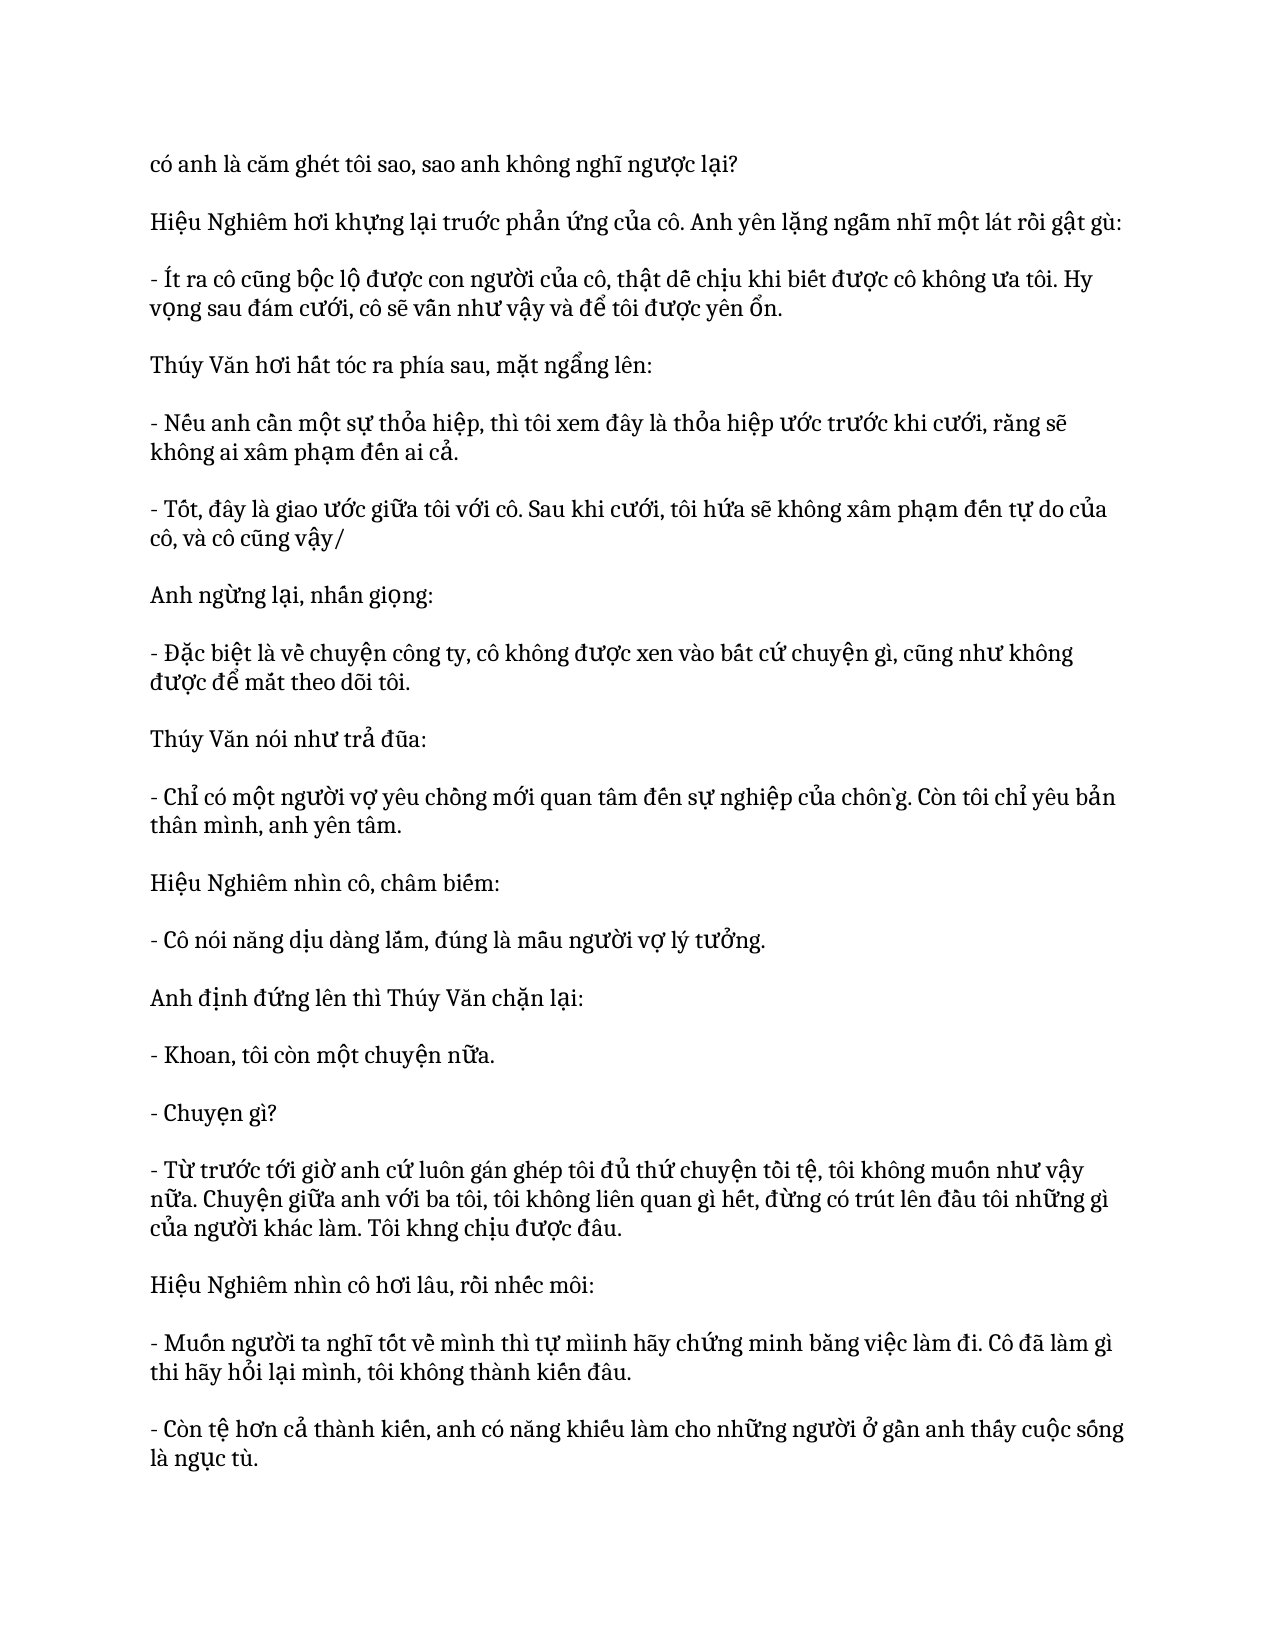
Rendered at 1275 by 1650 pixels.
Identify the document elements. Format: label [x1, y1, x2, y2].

text [150, 150, 1125, 1472]
